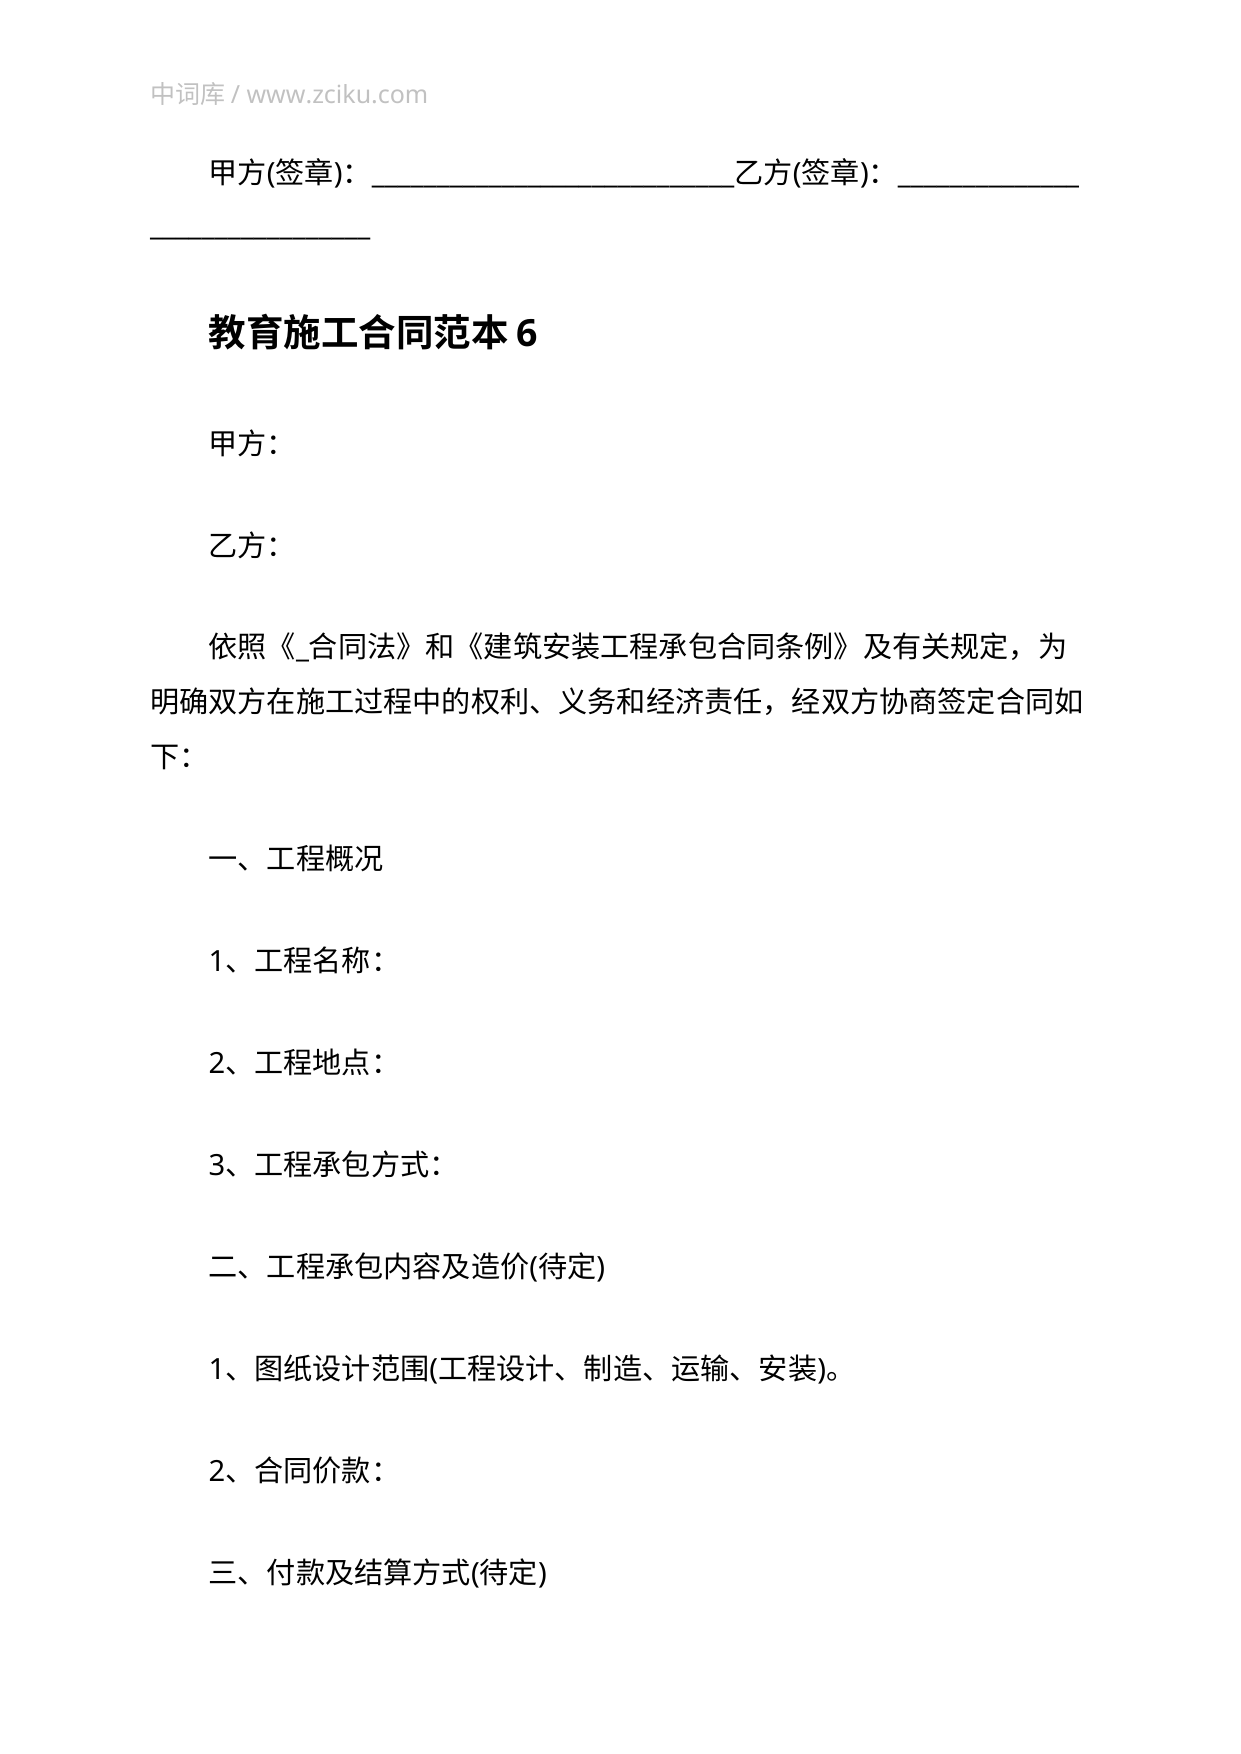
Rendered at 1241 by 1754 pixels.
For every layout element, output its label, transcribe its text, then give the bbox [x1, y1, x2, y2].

text 三、付款及结算方式(待定) [150, 1549, 1090, 1592]
text 甲方： [150, 420, 1090, 463]
text 3、工程承包方式： [150, 1141, 1090, 1184]
text 1、工程名称： [150, 937, 1090, 980]
text 二、工程承包内容及造价(待定) [150, 1243, 1090, 1286]
text 一、工程概况 [150, 836, 1090, 878]
text 乙方： [150, 522, 1090, 564]
text 1、图纸设计范围(工程设计、制造、运输、安装)。 [150, 1345, 1090, 1388]
text 2、合同价款： [150, 1447, 1090, 1489]
text 甲方(签章)：____________________________乙方(签章)：_______________________________ [150, 150, 1090, 244]
text 教育施工合同范本6 [150, 303, 1090, 357]
text 2、工程地点： [150, 1039, 1090, 1082]
text 依照《_合同法》和《建筑安装工程承包合同条例》及有关规定，为明确双方在施工过程中的权利、义务和经济责任，经双方协商签定合同如下： [150, 624, 1090, 776]
